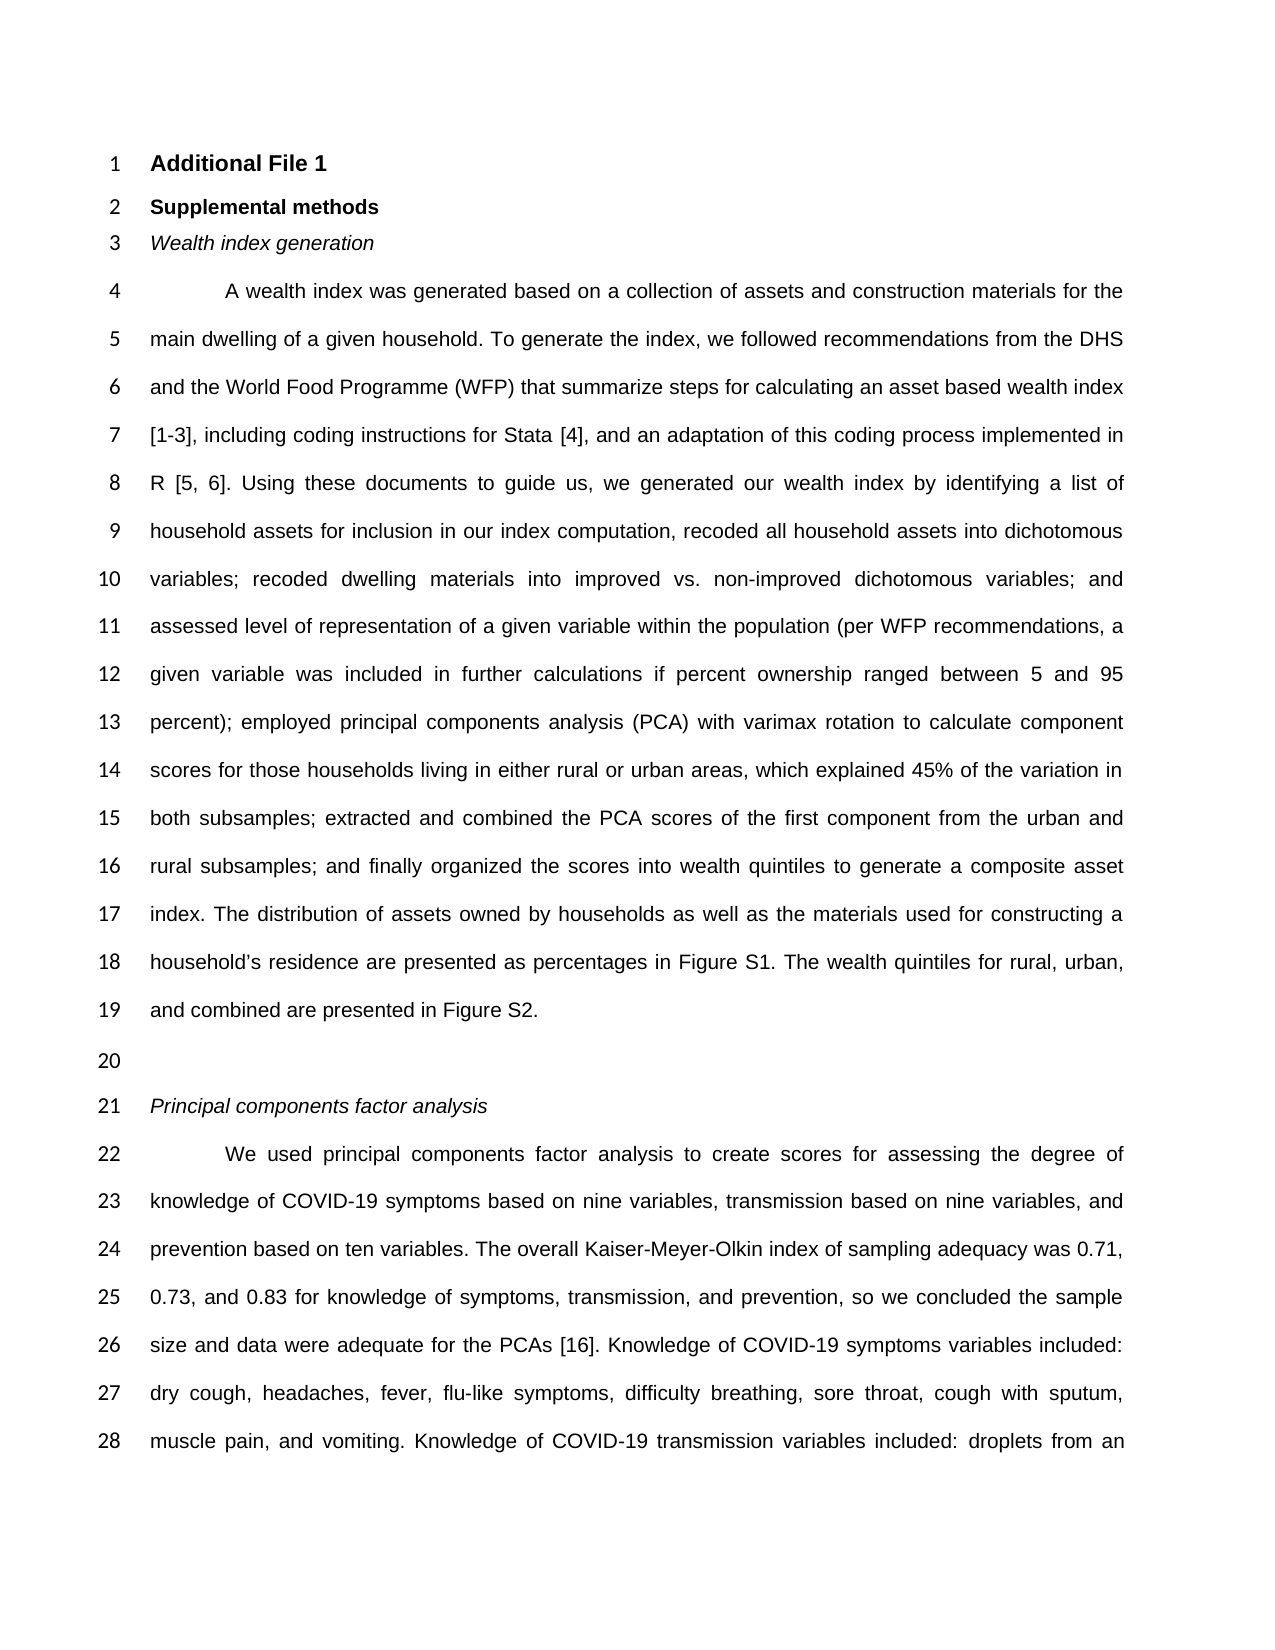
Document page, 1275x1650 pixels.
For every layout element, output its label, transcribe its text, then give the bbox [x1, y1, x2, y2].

text A wealth index was generated based on a collection of assets and construction materials for the main dwelling of a given household. To generate the index, we followed recommendations from the DHS and the World Food Programme (WFP) that summarize steps for calculating an asset based wealth index [1-3], including coding instructions for Stata [4], and an adaptation of this coding process implemented in R [5, 6]. Using these documents to guide us, we generated our wealth index by identifying a list of household assets for inclusion in our index computation, recoded all household assets into dichotomous variables; recoded dwelling materials into improved vs. non-improved dichotomous variables; and assessed level of representation of a given variable within the population (per WFP recommendations, a given variable was included in further calculations if percent ownership ranged between 5 and 95 percent); employed principal components analysis (PCA) with varimax rotation to calculate component scores for those households living in either rural or urban areas, which explained 45% of the variation in both subsamples; extracted and combined the PCA scores of the first component from the urban and rural subsamples; and finally organized the scores into wealth quintiles to generate a composite asset index. The distribution of assets owned by households as well as the materials used for constructing a household’s residence are presented as percentages in Figure S1. The wealth quintiles for rural, urban, and combined are presented in Figure S2. [150, 279, 1125, 1022]
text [150, 1141, 1125, 1453]
text Supplemental methods [150, 195, 1125, 219]
text Principal components factor analysis [150, 1093, 1125, 1117]
text Wealth index generation [150, 231, 1125, 255]
text Additional File 1 [150, 150, 1125, 176]
